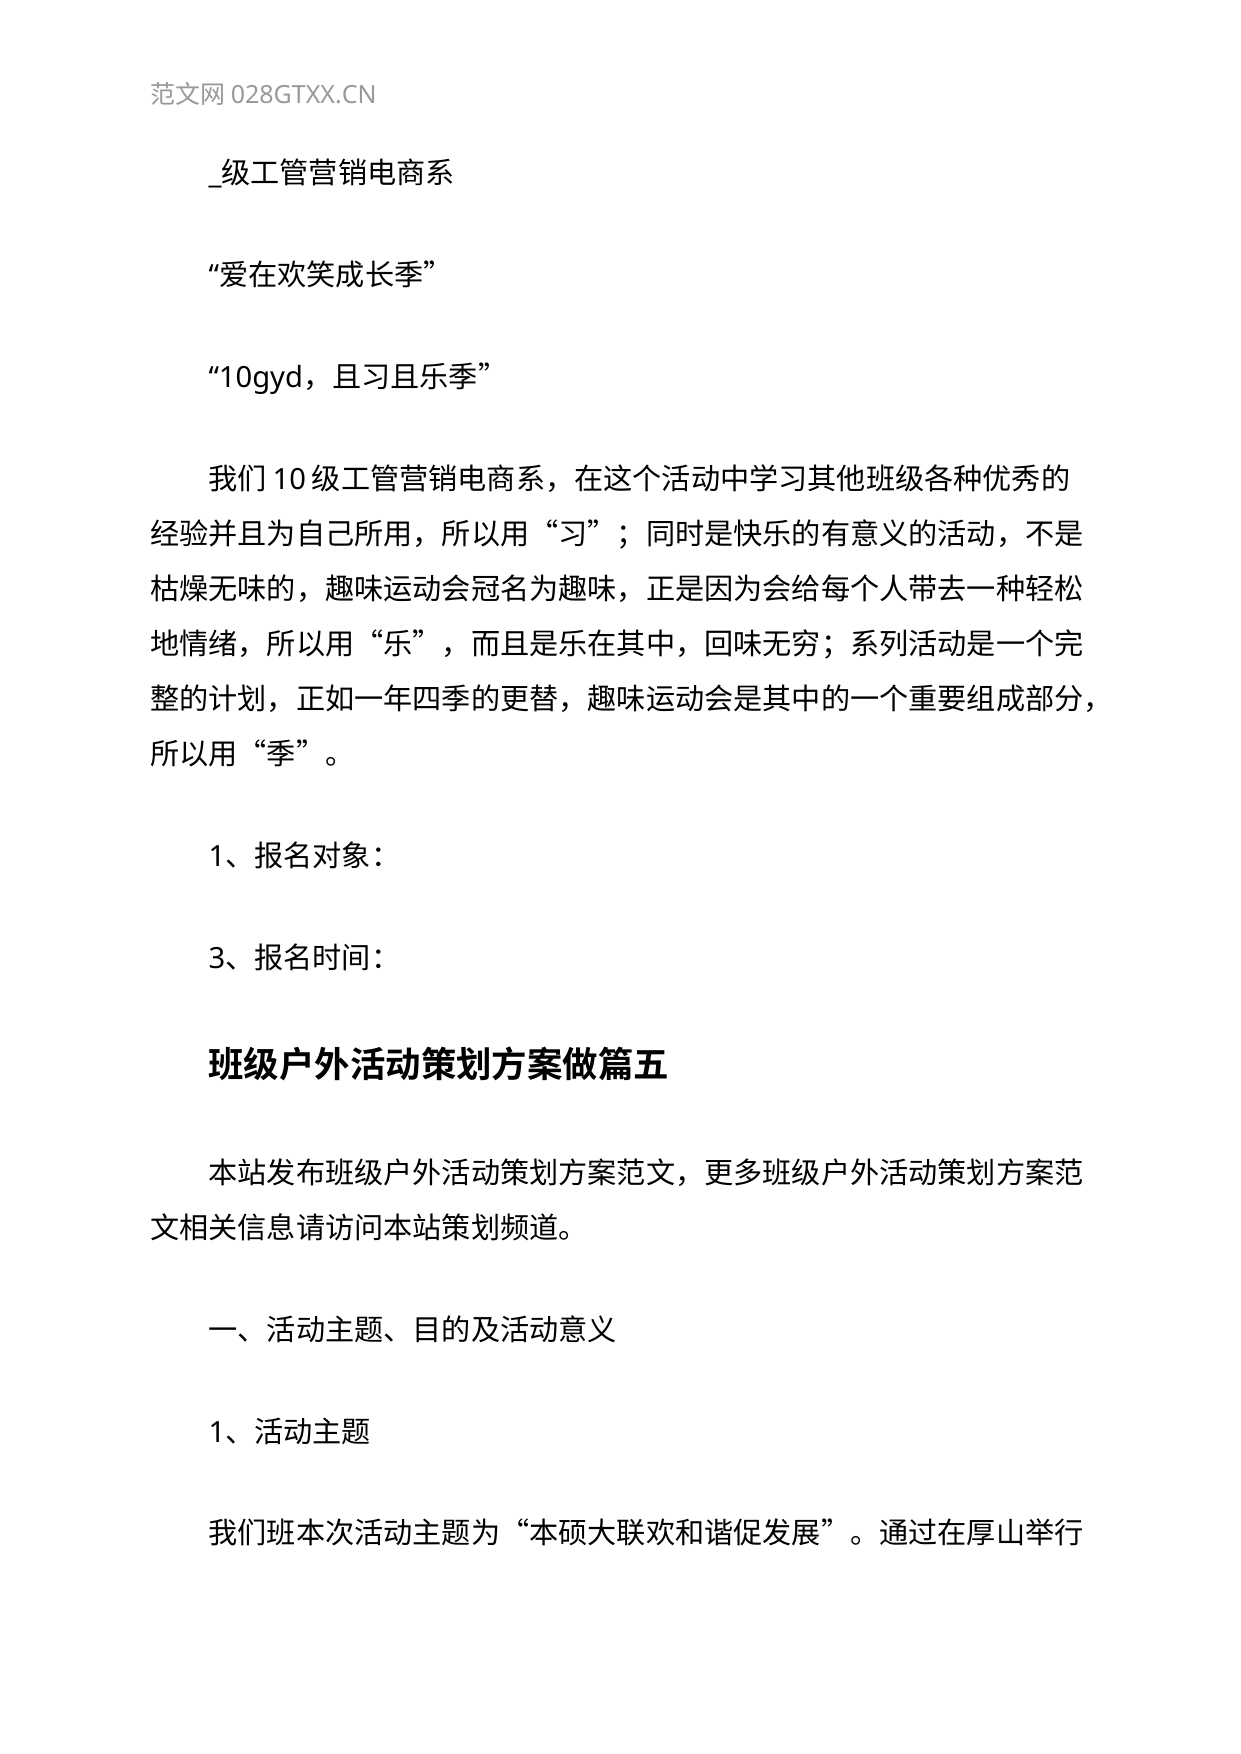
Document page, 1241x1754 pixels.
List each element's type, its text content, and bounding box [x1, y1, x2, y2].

text 1、报名对象： [150, 832, 1090, 875]
text “爱在欢笑成长季” [150, 252, 1090, 294]
text _级工管营销电商系 [150, 150, 1090, 192]
text 本站发布班级户外活动策划方案范文，更多班级户外活动策划方案范文相关信息请访问本站策划频道。 [150, 1150, 1090, 1247]
text 一、活动主题、目的及活动意义 [150, 1306, 1090, 1349]
text 班级户外活动策划方案做篇五 [150, 1036, 1090, 1087]
text 我们10级工管营销电商系，在这个活动中学习其他班级各种优秀的经验并且为自己所用，所以用“习”；同时是快乐的有意义的活动，不是枯燥无味的，趣味运动会冠名为趣味，正是因为会给每个人带去一种轻松地情绪，所以用“乐”，而且是乐在其中，回味无穷；系列活动是一个完整的计划，正如一年四季的更替，趣味运动会是其中的一个重要组成部分，所以用“季”。 [150, 456, 1090, 773]
text “10gyd，且习且乐季” [150, 354, 1090, 396]
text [150, 1510, 1090, 1552]
text 1、活动主题 [150, 1408, 1090, 1451]
text 3、报名时间： [150, 934, 1090, 977]
